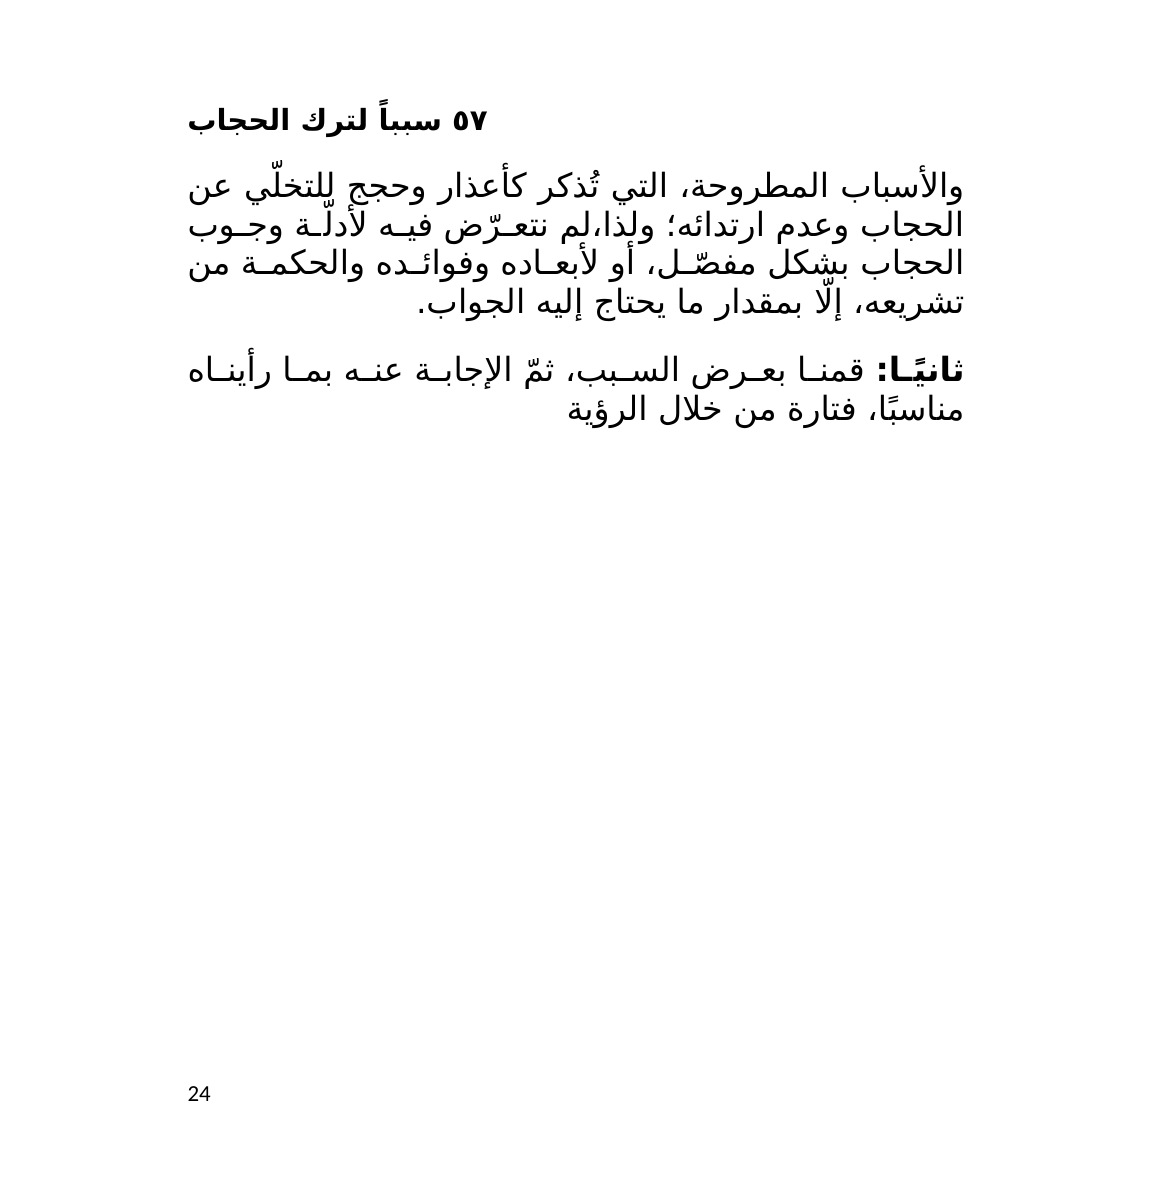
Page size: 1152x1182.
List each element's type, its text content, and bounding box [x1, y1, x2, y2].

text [187, 166, 964, 322]
text ثانيًا: قمنا بعرض السبب، ثمّ الإجابة عنه بما رأيناه مناسبًا، فتارة من خلال الرؤية [187, 351, 964, 428]
